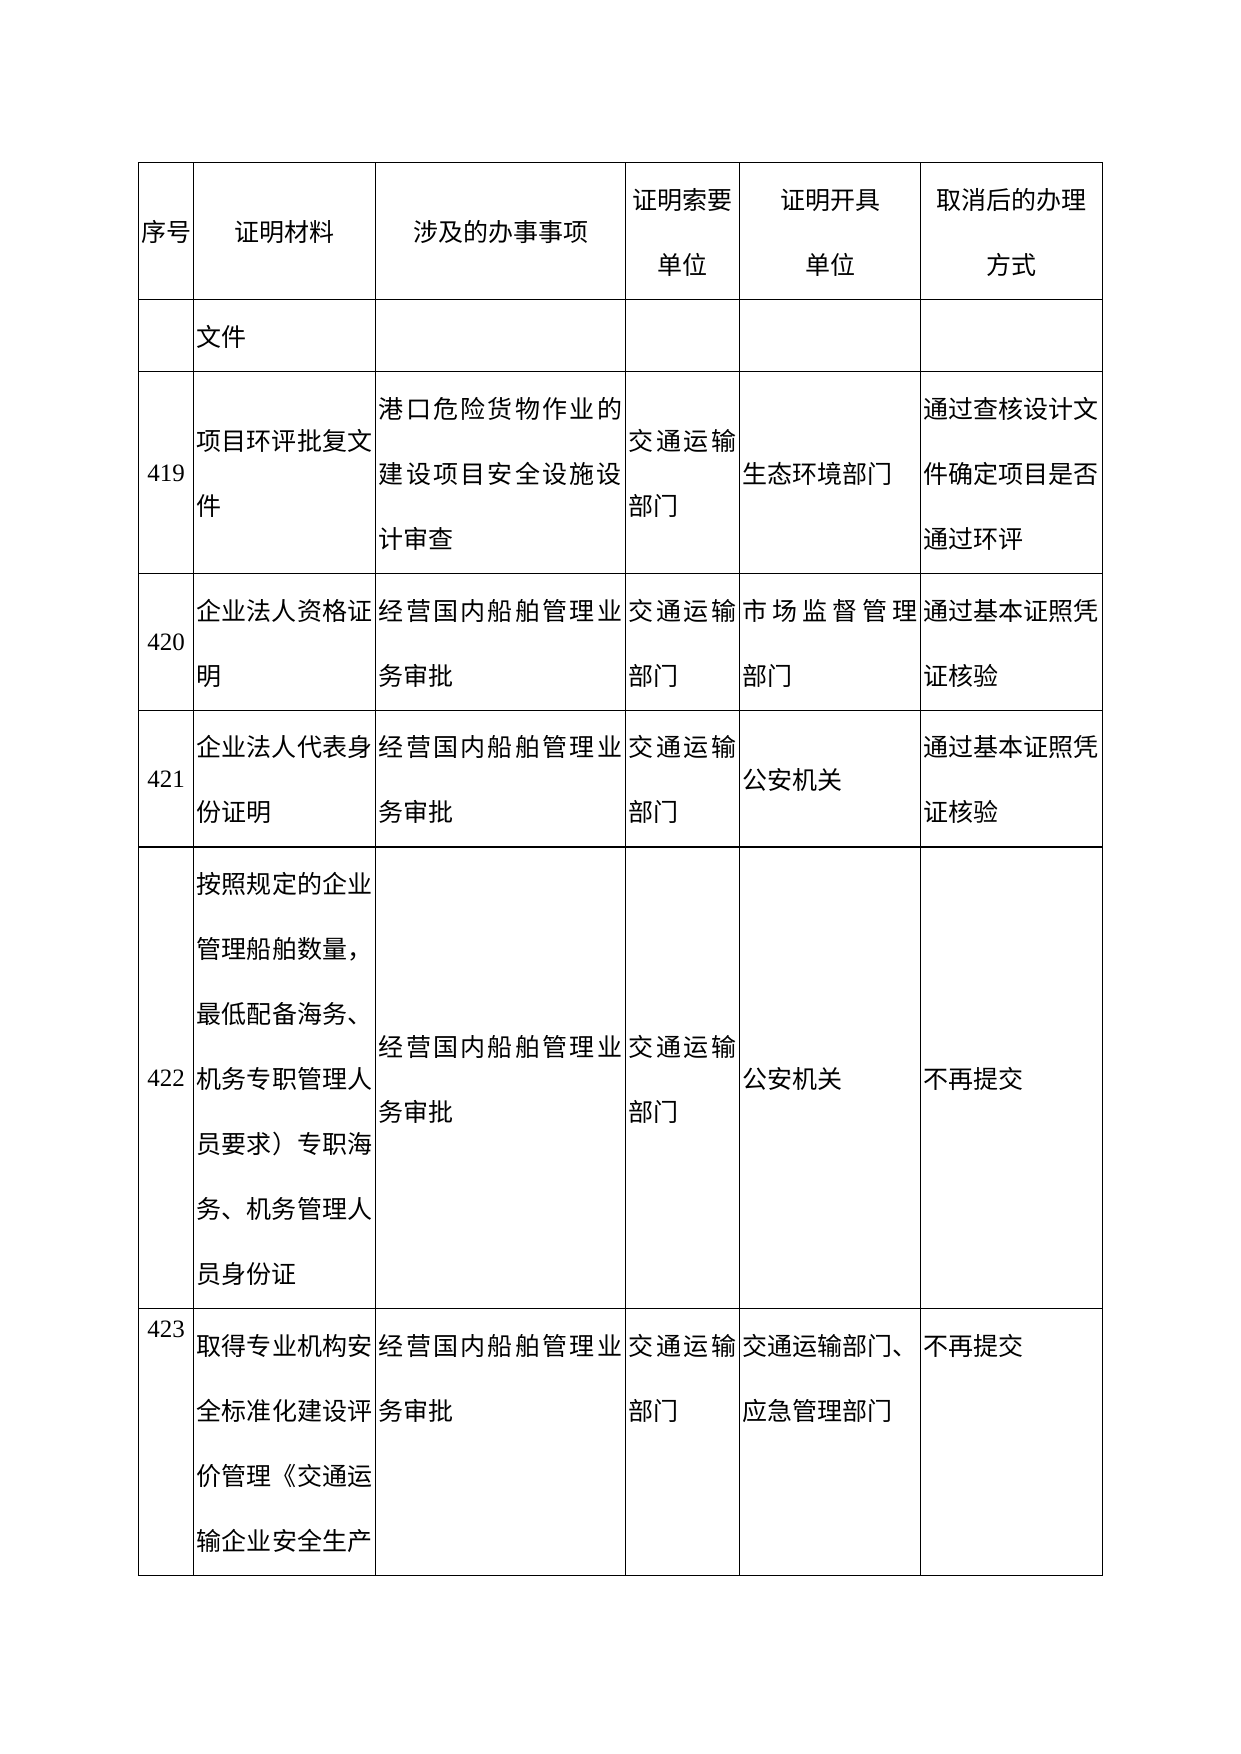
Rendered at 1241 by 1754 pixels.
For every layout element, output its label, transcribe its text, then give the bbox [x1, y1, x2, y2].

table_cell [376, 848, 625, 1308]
table_header 取消后的办理 方式 [921, 163, 1102, 299]
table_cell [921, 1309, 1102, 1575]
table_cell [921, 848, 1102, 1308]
table_header 证明材料 [194, 163, 375, 299]
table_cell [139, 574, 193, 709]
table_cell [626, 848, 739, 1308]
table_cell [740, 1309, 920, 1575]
table_header 证明索要单位 [626, 163, 739, 299]
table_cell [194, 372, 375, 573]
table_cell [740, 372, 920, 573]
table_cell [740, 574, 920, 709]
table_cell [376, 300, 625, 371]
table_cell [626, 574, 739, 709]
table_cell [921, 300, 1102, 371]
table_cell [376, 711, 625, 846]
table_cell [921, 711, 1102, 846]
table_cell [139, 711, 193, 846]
table_header 证明开具 单位 [740, 163, 920, 299]
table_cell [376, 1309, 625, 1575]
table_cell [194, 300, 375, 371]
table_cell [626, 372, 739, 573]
table_header 涉及的办事事项 [376, 163, 625, 299]
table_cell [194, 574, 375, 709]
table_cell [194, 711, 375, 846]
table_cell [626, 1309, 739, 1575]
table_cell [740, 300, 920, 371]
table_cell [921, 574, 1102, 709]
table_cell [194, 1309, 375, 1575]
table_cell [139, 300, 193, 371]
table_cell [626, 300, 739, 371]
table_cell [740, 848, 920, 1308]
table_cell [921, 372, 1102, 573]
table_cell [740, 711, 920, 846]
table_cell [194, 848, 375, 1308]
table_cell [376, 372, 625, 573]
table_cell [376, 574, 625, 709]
table_header 序号 [139, 163, 193, 299]
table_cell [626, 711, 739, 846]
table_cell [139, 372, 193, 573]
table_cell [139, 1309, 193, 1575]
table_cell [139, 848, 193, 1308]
